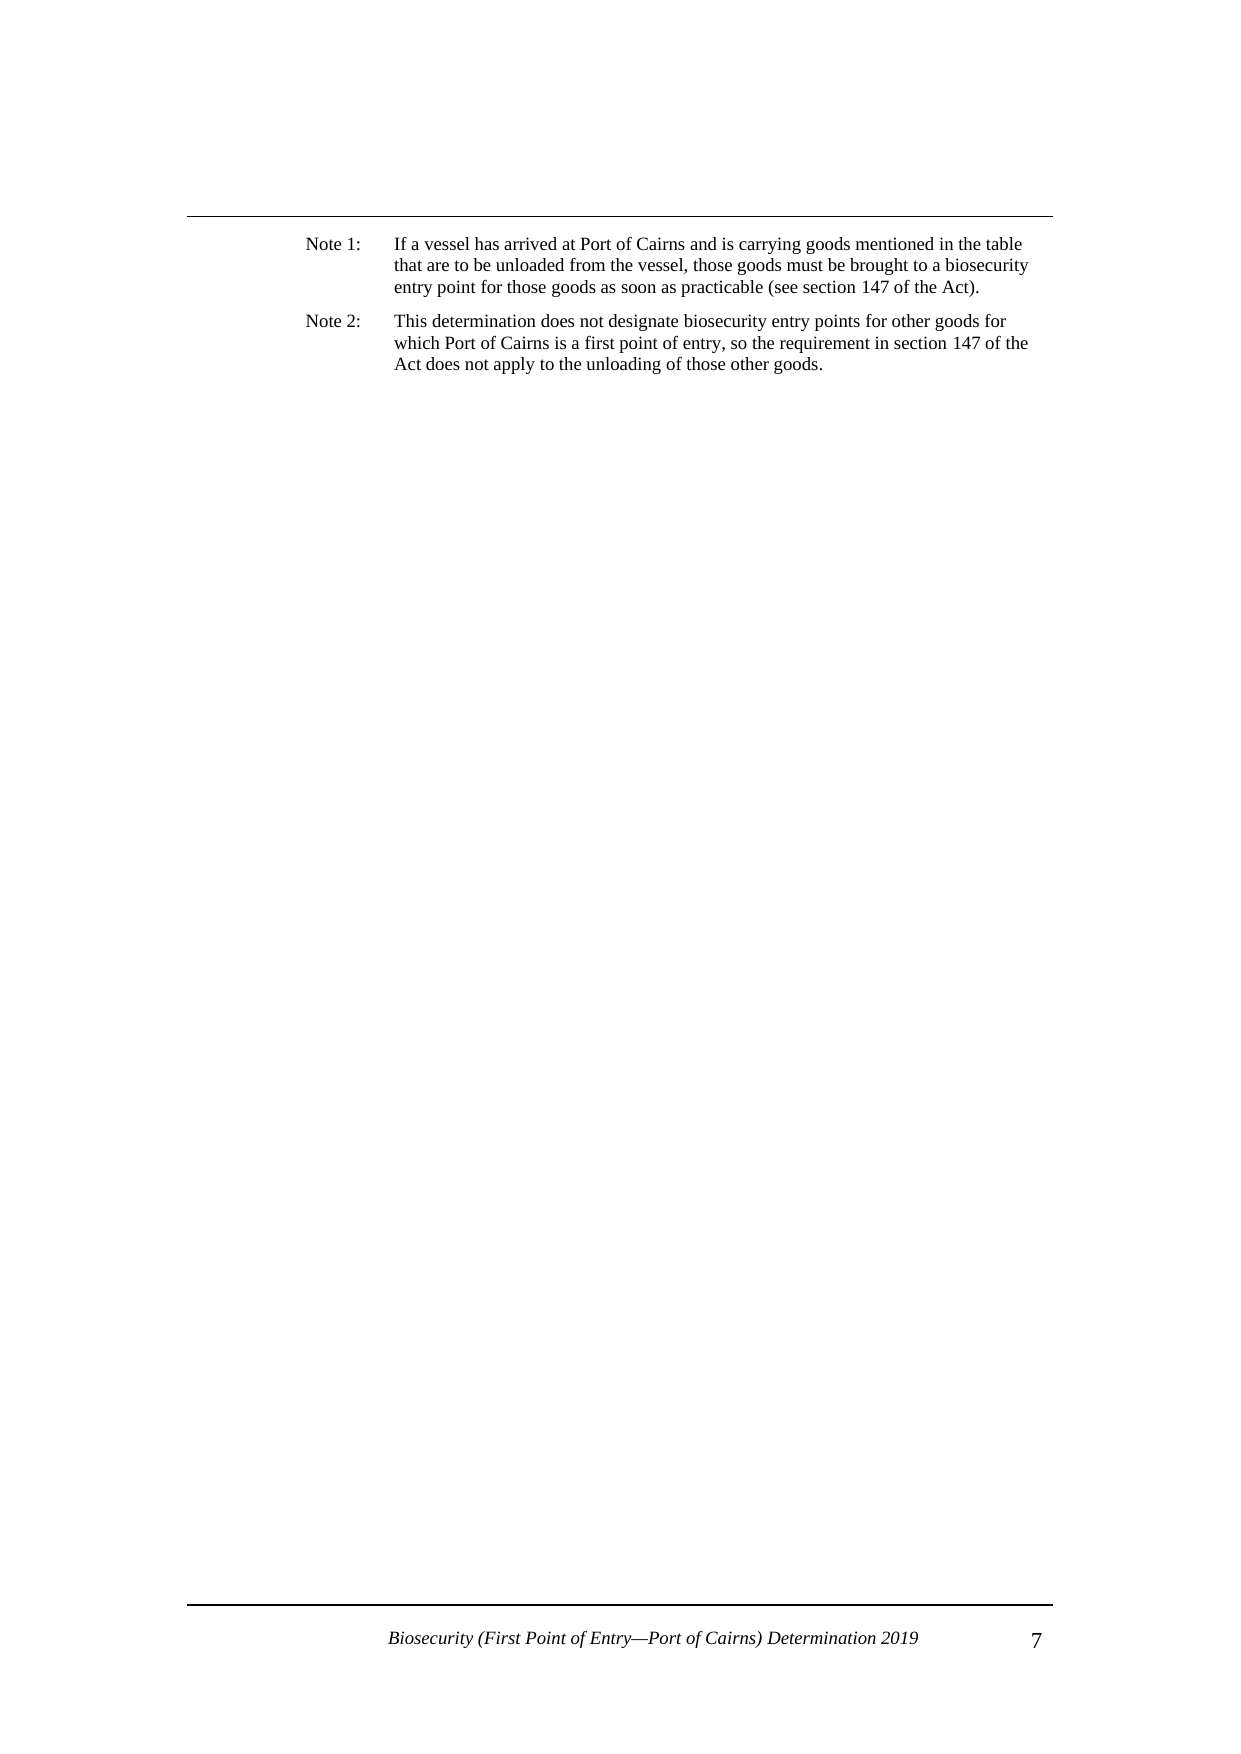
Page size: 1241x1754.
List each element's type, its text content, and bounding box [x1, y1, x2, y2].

text Note 2: This determination does not designate biosecurity entry points for other goods for which Port of Cairns is a first point of entry, so the requirement in section 147 of the Act does not apply to the unloading of those other goods. [305, 310, 1053, 375]
text Note 1: If a vessel has arrived at Port of Cairns and is carrying goods mentioned in the table that are to be unloaded from the vessel, those goods must be brought to a biosecurity entry point for those goods as soon as practicable (see section 147 of the Act). [305, 233, 1053, 297]
